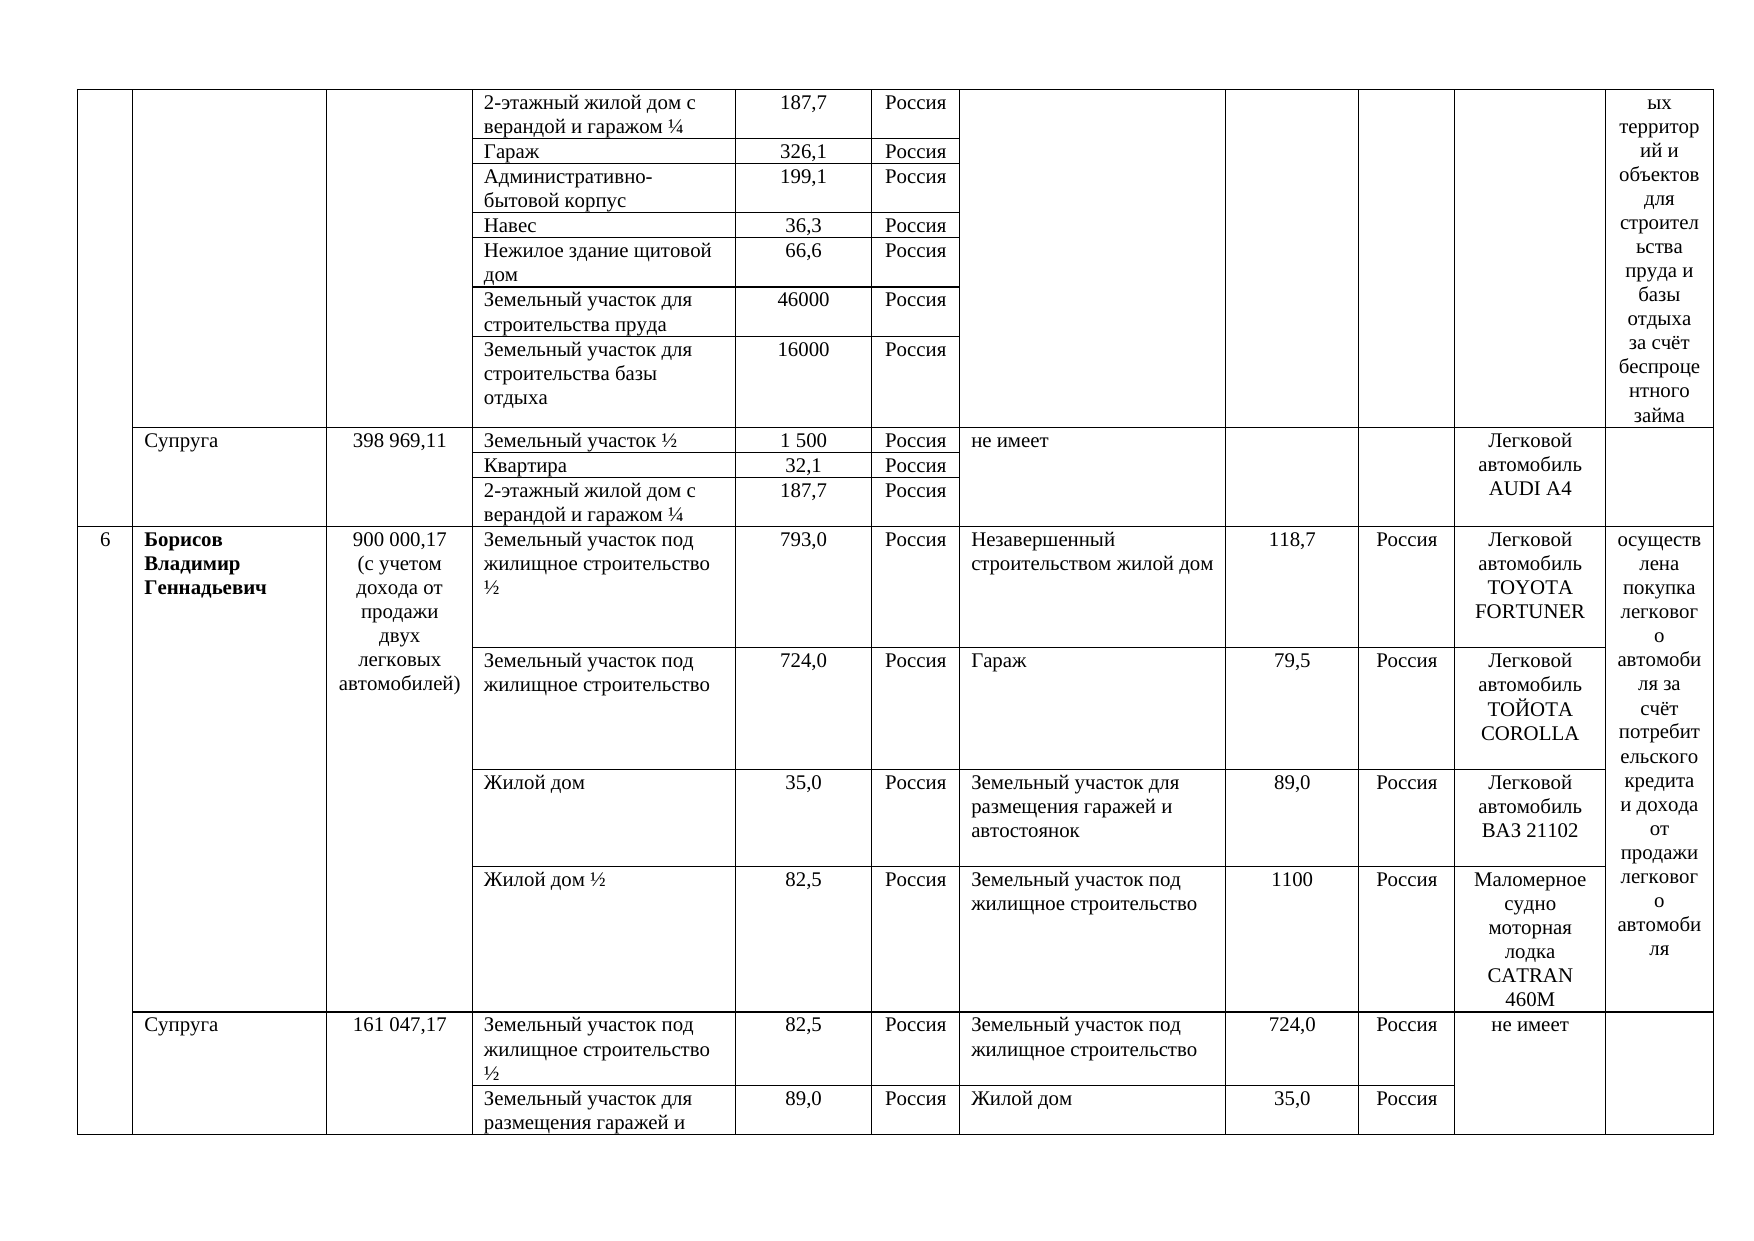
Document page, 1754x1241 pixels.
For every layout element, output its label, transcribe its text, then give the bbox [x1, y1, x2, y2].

table_cell Россия [872, 90, 959, 138]
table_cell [960, 1013, 1225, 1084]
table_cell Навес [473, 213, 735, 237]
table_cell Россия [872, 478, 959, 526]
table_cell Легковой автомобиль ТОЙОТА COROLLA [1455, 648, 1605, 769]
table_cell Легковой автомобиль TOYOTA FORTUNER [1455, 527, 1605, 647]
table_cell не имеет [1455, 1013, 1605, 1134]
table_cell 900 000,17 (с учетом дохода от продажи двух легковых автомобилей) [327, 527, 472, 1011]
table_cell Земельный участок для размещения гаражей и автостоянок [960, 770, 1225, 866]
table_cell 35,0 [736, 770, 871, 866]
table_cell Административно-бытовой корпус [473, 164, 735, 212]
table_cell Россия [872, 527, 959, 647]
table_cell Россия [872, 238, 959, 286]
table_cell 1 500 [736, 428, 871, 452]
table_cell 66,6 [736, 238, 871, 286]
table_cell Россия [1359, 1086, 1454, 1134]
table_cell Россия [872, 867, 959, 1011]
table_cell Россия [872, 139, 959, 163]
table_cell 187,7 [736, 478, 871, 526]
table_cell Россия [872, 213, 959, 237]
table_cell Земельный участок под жилищное строительство [473, 648, 735, 769]
table_cell 2-этажный жилой дом с верандой и гаражом ¼ [473, 90, 735, 138]
table_cell 199,1 [736, 164, 871, 212]
table_cell Россия [1359, 867, 1454, 1011]
table_cell 326,1 [736, 139, 871, 163]
table_cell Супруга [133, 1013, 326, 1134]
table_cell 16000 [736, 337, 871, 427]
table_cell Легковой автомобиль AUDI A4 [1455, 428, 1605, 526]
table_cell Россия [872, 648, 959, 769]
table_cell 36,3 [736, 213, 871, 237]
table_cell Россия [872, 1013, 959, 1084]
table_cell 35,0 [1226, 1086, 1358, 1134]
table_cell Незавершенный строительством жилой дом [960, 527, 1225, 647]
table_cell Россия [872, 337, 959, 427]
table_cell Россия [1359, 1013, 1454, 1084]
table_cell Россия [872, 770, 959, 866]
table_cell Земельный участок под жилищное строительство [960, 867, 1225, 1011]
table_cell Легковой автомобиль ВАЗ 21102 [1455, 770, 1605, 866]
table_cell Борисов Владимир Геннадьевич [133, 527, 326, 1011]
table_cell 793,0 [736, 527, 871, 647]
table_cell 82,5 [736, 1013, 871, 1084]
table_cell Россия [1359, 770, 1454, 866]
table_cell 118,7 [1226, 527, 1358, 647]
table_cell Жилой дом ½ [473, 867, 735, 1011]
table_cell Земельный участок под жилищное строительство ½ [473, 1013, 735, 1084]
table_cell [473, 1086, 735, 1134]
table_cell Россия [1359, 648, 1454, 769]
table_cell Гараж [960, 648, 1225, 769]
table_cell 161 047,17 [327, 1013, 472, 1134]
table_cell Россия [872, 453, 959, 477]
table_cell 82,5 [736, 867, 871, 1011]
table_cell 89,0 [736, 1086, 871, 1134]
table_cell Квартира [473, 453, 735, 477]
table_cell Земельный участок ½ [473, 428, 735, 452]
table_cell Россия [872, 1086, 959, 1134]
table_cell Маломерное судно моторная лодка CATRAN 460M [1455, 867, 1605, 1011]
table_cell Россия [872, 288, 959, 336]
table_cell Россия [1359, 527, 1454, 647]
table_cell Гараж [473, 139, 735, 163]
table_cell Земельный участок под жилищное строительство ½ [473, 527, 735, 647]
table_cell [1606, 1013, 1713, 1134]
table_cell 2-этажный жилой дом с верандой и гаражом ¼ [473, 478, 735, 526]
table_cell Нежилое здание щитовой дом [473, 238, 735, 286]
table_cell 79,5 [1226, 648, 1358, 769]
table_cell 187,7 [736, 90, 871, 138]
table_cell осуществлена покупка легкового автомобиля за счёт потребительского кредита и дохода от продажи легкового автомобиля [1606, 527, 1713, 1011]
table_cell Россия [872, 428, 959, 452]
table_cell 724,0 [736, 648, 871, 769]
table_cell 32,1 [736, 453, 871, 477]
table_cell Земельный участок для строительства пруда [473, 288, 735, 336]
table_cell 46000 [736, 288, 871, 336]
table_cell Россия [872, 164, 959, 212]
table_cell 398 969,11 [327, 428, 472, 526]
table_cell 1100 [1226, 867, 1358, 1011]
table_cell [1359, 428, 1454, 526]
table_cell 89,0 [1226, 770, 1358, 866]
table_cell Жилой дом [960, 1086, 1225, 1134]
table_cell [1226, 428, 1358, 526]
table_cell Супруга [133, 428, 326, 526]
table_cell 6 [78, 527, 132, 1134]
table_cell Земельный участок для строительства базы отдыха [473, 337, 735, 427]
table_cell [1606, 428, 1713, 526]
table_cell Жилой дом [473, 770, 735, 866]
table_cell не имеет [960, 428, 1225, 526]
table_cell 724,0 [1226, 1013, 1358, 1084]
